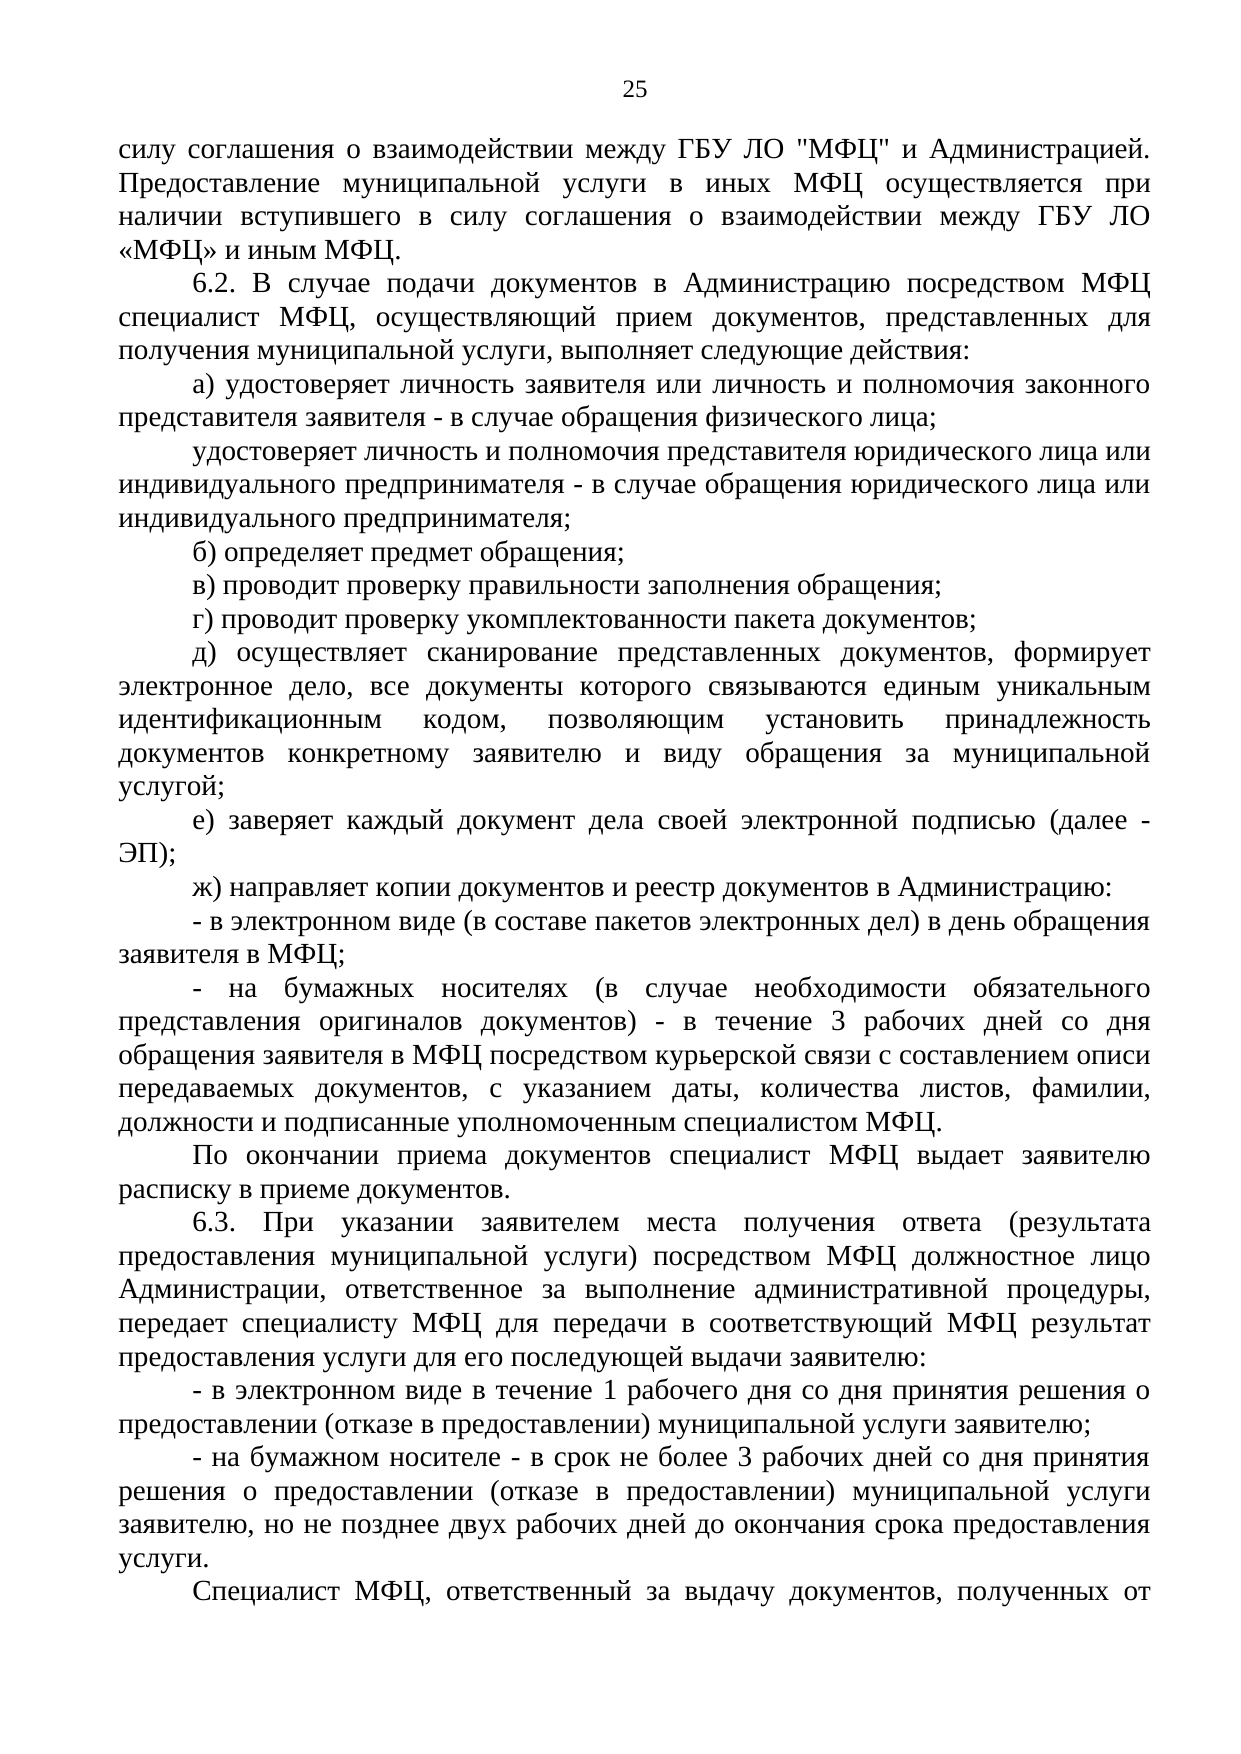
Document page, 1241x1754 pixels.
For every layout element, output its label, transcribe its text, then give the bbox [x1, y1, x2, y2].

text - в электронном виде (в составе пакетов электронных дел) в день обращения заявителя в МФЦ; [118, 903, 1152, 970]
text б) определяет предмет обращения; [118, 534, 1152, 567]
text 6.2. В случае подачи документов в Администрацию посредством МФЦ специалист МФЦ, осуществляющий прием документов, представленных для получения муниципальной услуги, выполняет следующие действия: [118, 265, 1152, 366]
text а) удостоверяет личность заявителя или личность и полномочия законного представителя заявителя - в случае обращения физического лица; [118, 366, 1152, 433]
text в) проводит проверку правильности заполнения обращения; [118, 567, 1152, 601]
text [118, 131, 1152, 265]
text - на бумажных носителях (в случае необходимости обязательного представления оригиналов документов) - в течение 3 рабочих дней со дня обращения заявителя в МФЦ посредством курьерской связи с составлением описи передаваемых документов, с указанием даты, количества листов, фамилии, должности и подписанные уполномоченным специалистом МФЦ. [118, 970, 1152, 1137]
text г) проводит проверку укомплектованности пакета документов; [118, 601, 1152, 634]
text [118, 1573, 1152, 1607]
text е) заверяет каждый документ дела своей электронной подписью (далее - ЭП); [118, 802, 1152, 869]
text 6.3. При указании заявителем места получения ответа (результата предоставления муниципальной услуги) посредством МФЦ должностное лицо Администрации, ответственное за выполнение административной процедуры, передает специалисту МФЦ для передачи в соответствующий МФЦ результат предоставления услуги для его последующей выдачи заявителю: [118, 1204, 1152, 1372]
text - в электронном виде в течение 1 рабочего дня со дня принятия решения о предоставлении (отказе в предоставлении) муниципальной услуги заявителю; [118, 1372, 1152, 1439]
text По окончании приема документов специалист МФЦ выдает заявителю расписку в приеме документов. [118, 1137, 1152, 1204]
text ж) направляет копии документов и реестр документов в Администрацию: [118, 869, 1152, 903]
text удостоверяет личность и полномочия представителя юридического лица или индивидуального предпринимателя - в случае обращения юридического лица или индивидуального предпринимателя; [118, 433, 1152, 534]
text - на бумажном носителе - в срок не более 3 рабочих дней со дня принятия решения о предоставлении (отказе в предоставлении) муниципальной услуги заявителю, но не позднее двух рабочих дней до окончания срока предоставления услуги. [118, 1439, 1152, 1573]
text д) осуществляет сканирование представленных документов, формирует электронное дело, все документы которого связываются единым уникальным идентификационным кодом, позволяющим установить принадлежность документов конкретному заявителю и виду обращения за муниципальной услугой; [118, 634, 1152, 802]
